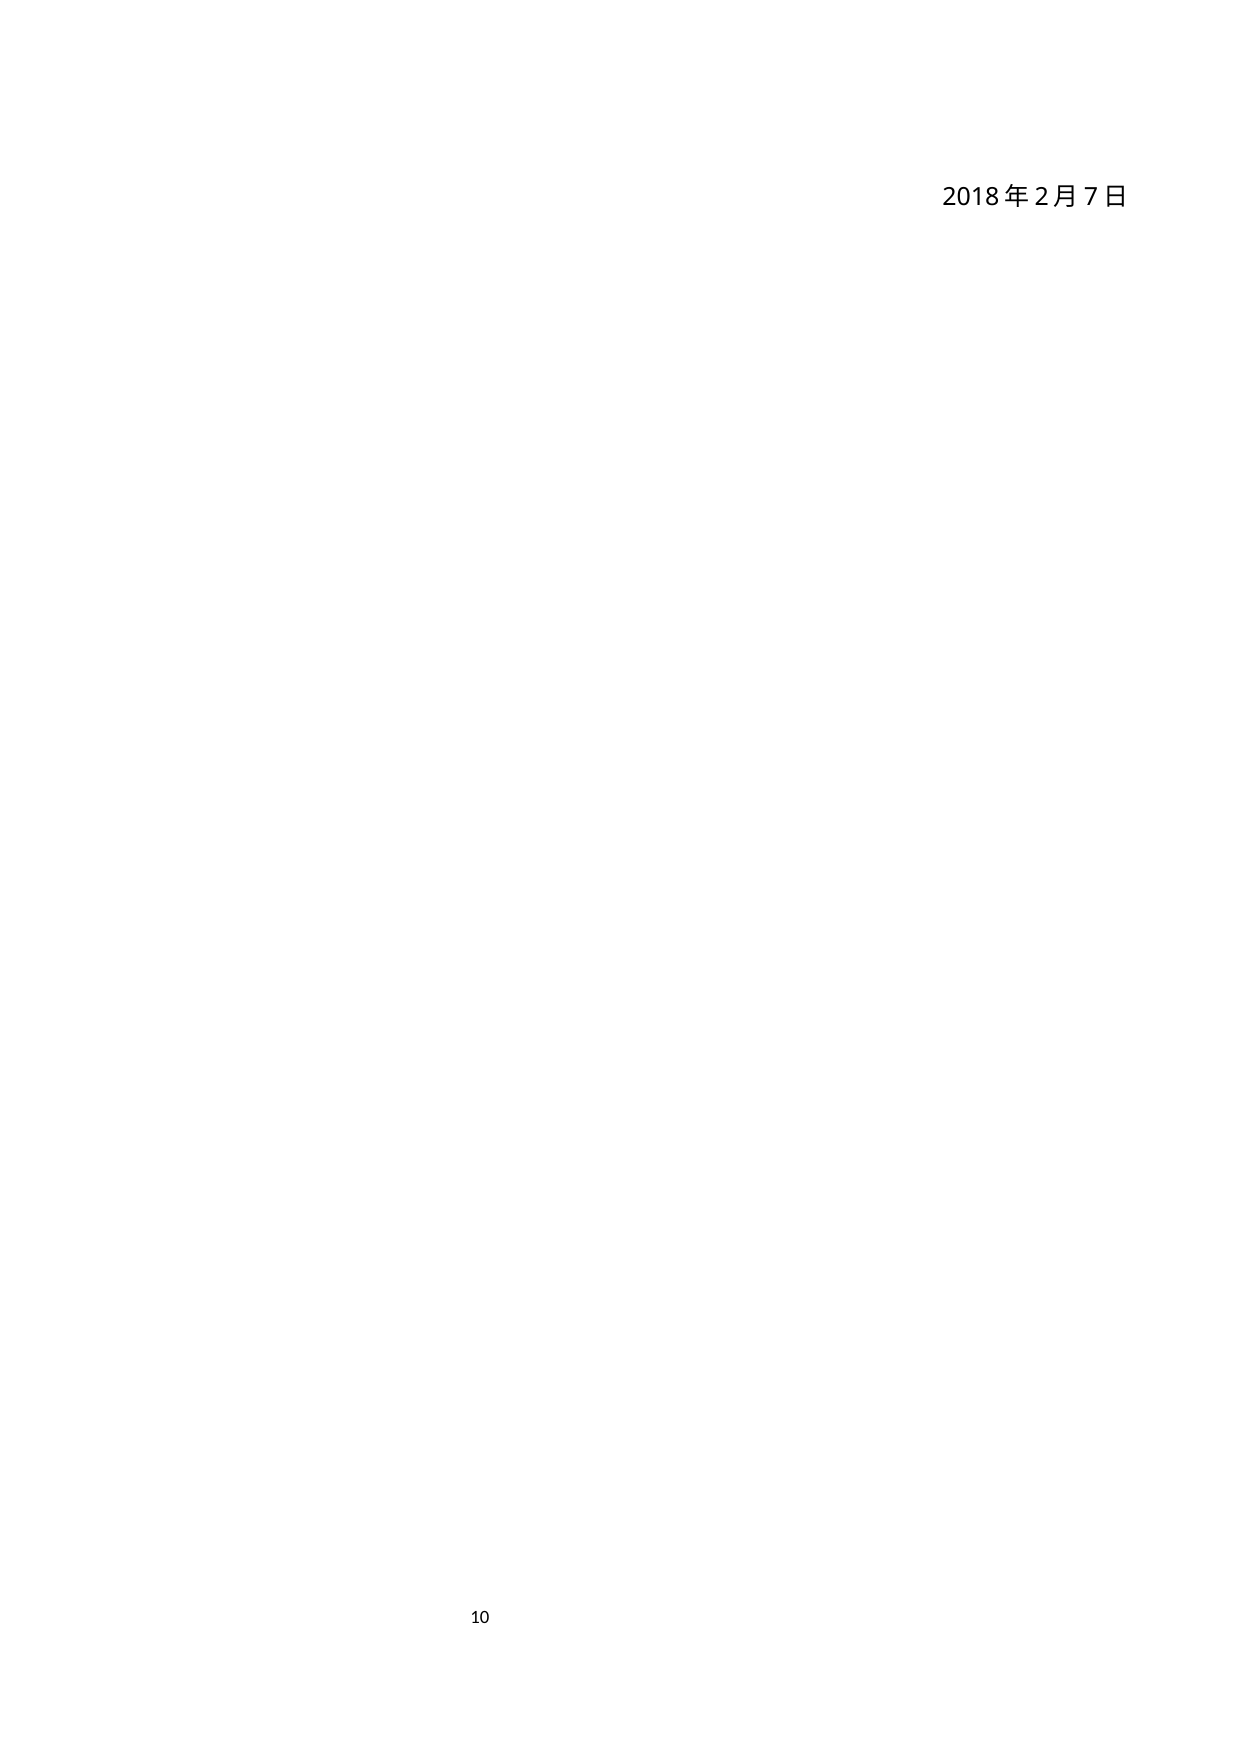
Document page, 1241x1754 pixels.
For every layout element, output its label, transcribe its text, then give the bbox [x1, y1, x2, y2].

text 2018年2月7日 [112, 162, 1128, 227]
